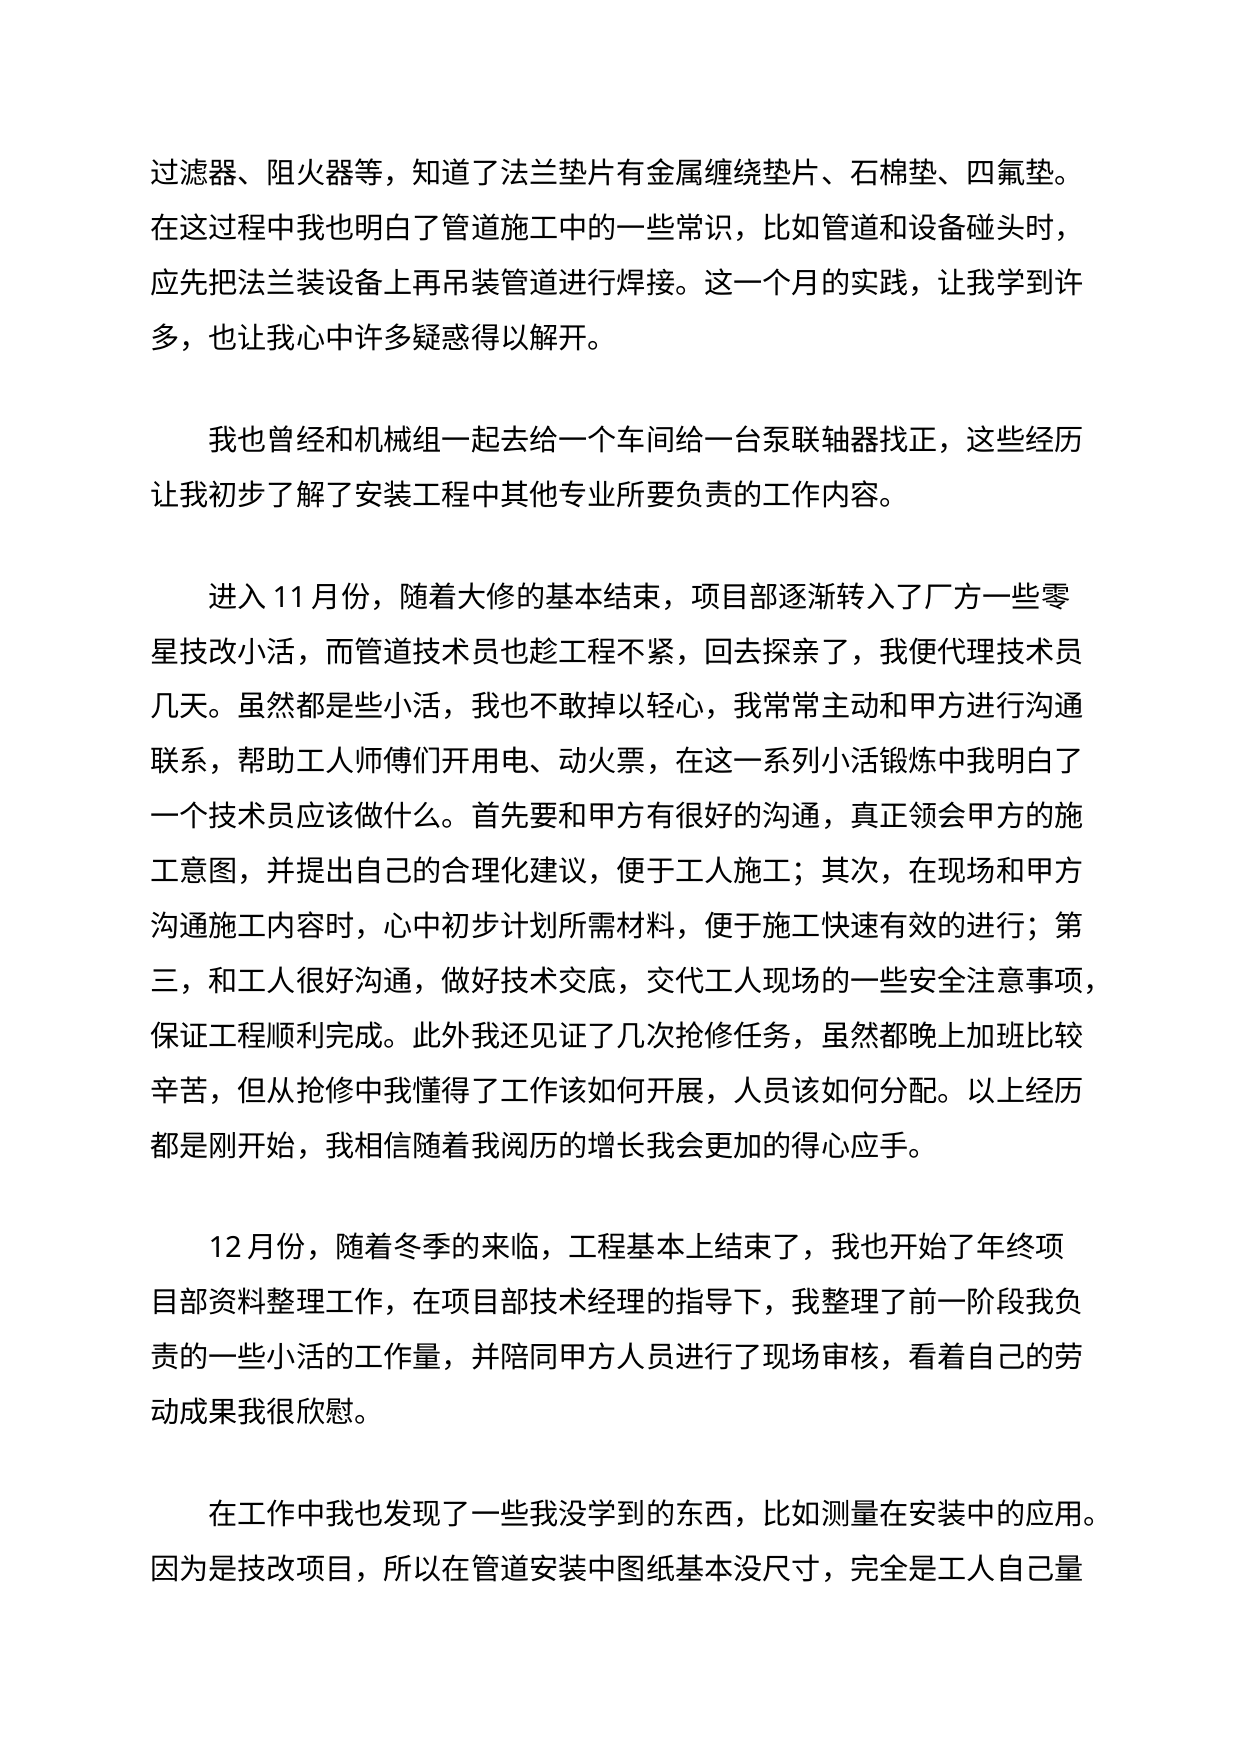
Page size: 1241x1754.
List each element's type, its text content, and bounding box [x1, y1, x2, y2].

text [150, 150, 1090, 357]
text 进入11月份，随着大修的基本结束，项目部逐渐转入了厂方一些零星技改小活，而管道技术员也趁工程不紧，回去探亲了，我便代理技术员几天。虽然都是些小活，我也不敢掉以轻心，我常常主动和甲方进行沟通联系，帮助工人师傅们开用电、动火票，在这一系列小活锻炼中我明白了一个技术员应该做什么。首先要和甲方有很好的沟通，真正领会甲方的施工意图，并提出自己的合理化建议，便于工人施工；其次，在现场和甲方沟通施工内容时，心中初步计划所需材料，便于施工快速有效的进行；第三，和工人很好沟通，做好技术交底，交代工人现场的一些安全注意事项，保证工程顺利完成。此外我还见证了几次抢修任务，虽然都晚上加班比较辛苦，但从抢修中我懂得了工作该如何开展，人员该如何分配。以上经历都是刚开始，我相信随着我阅历的增长我会更加的得心应手。 [150, 573, 1090, 1164]
text 12月份，随着冬季的来临，工程基本上结束了，我也开始了年终项目部资料整理工作，在项目部技术经理的指导下，我整理了前一阶段我负责的一些小活的工作量，并陪同甲方人员进行了现场审核，看着自己的劳动成果我很欣慰。 [150, 1224, 1090, 1431]
text 我也曾经和机械组一起去给一个车间给一台泵联轴器找正，这些经历让我初步了解了安装工程中其他专业所要负责的工作内容。 [150, 416, 1090, 514]
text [150, 1491, 1090, 1588]
